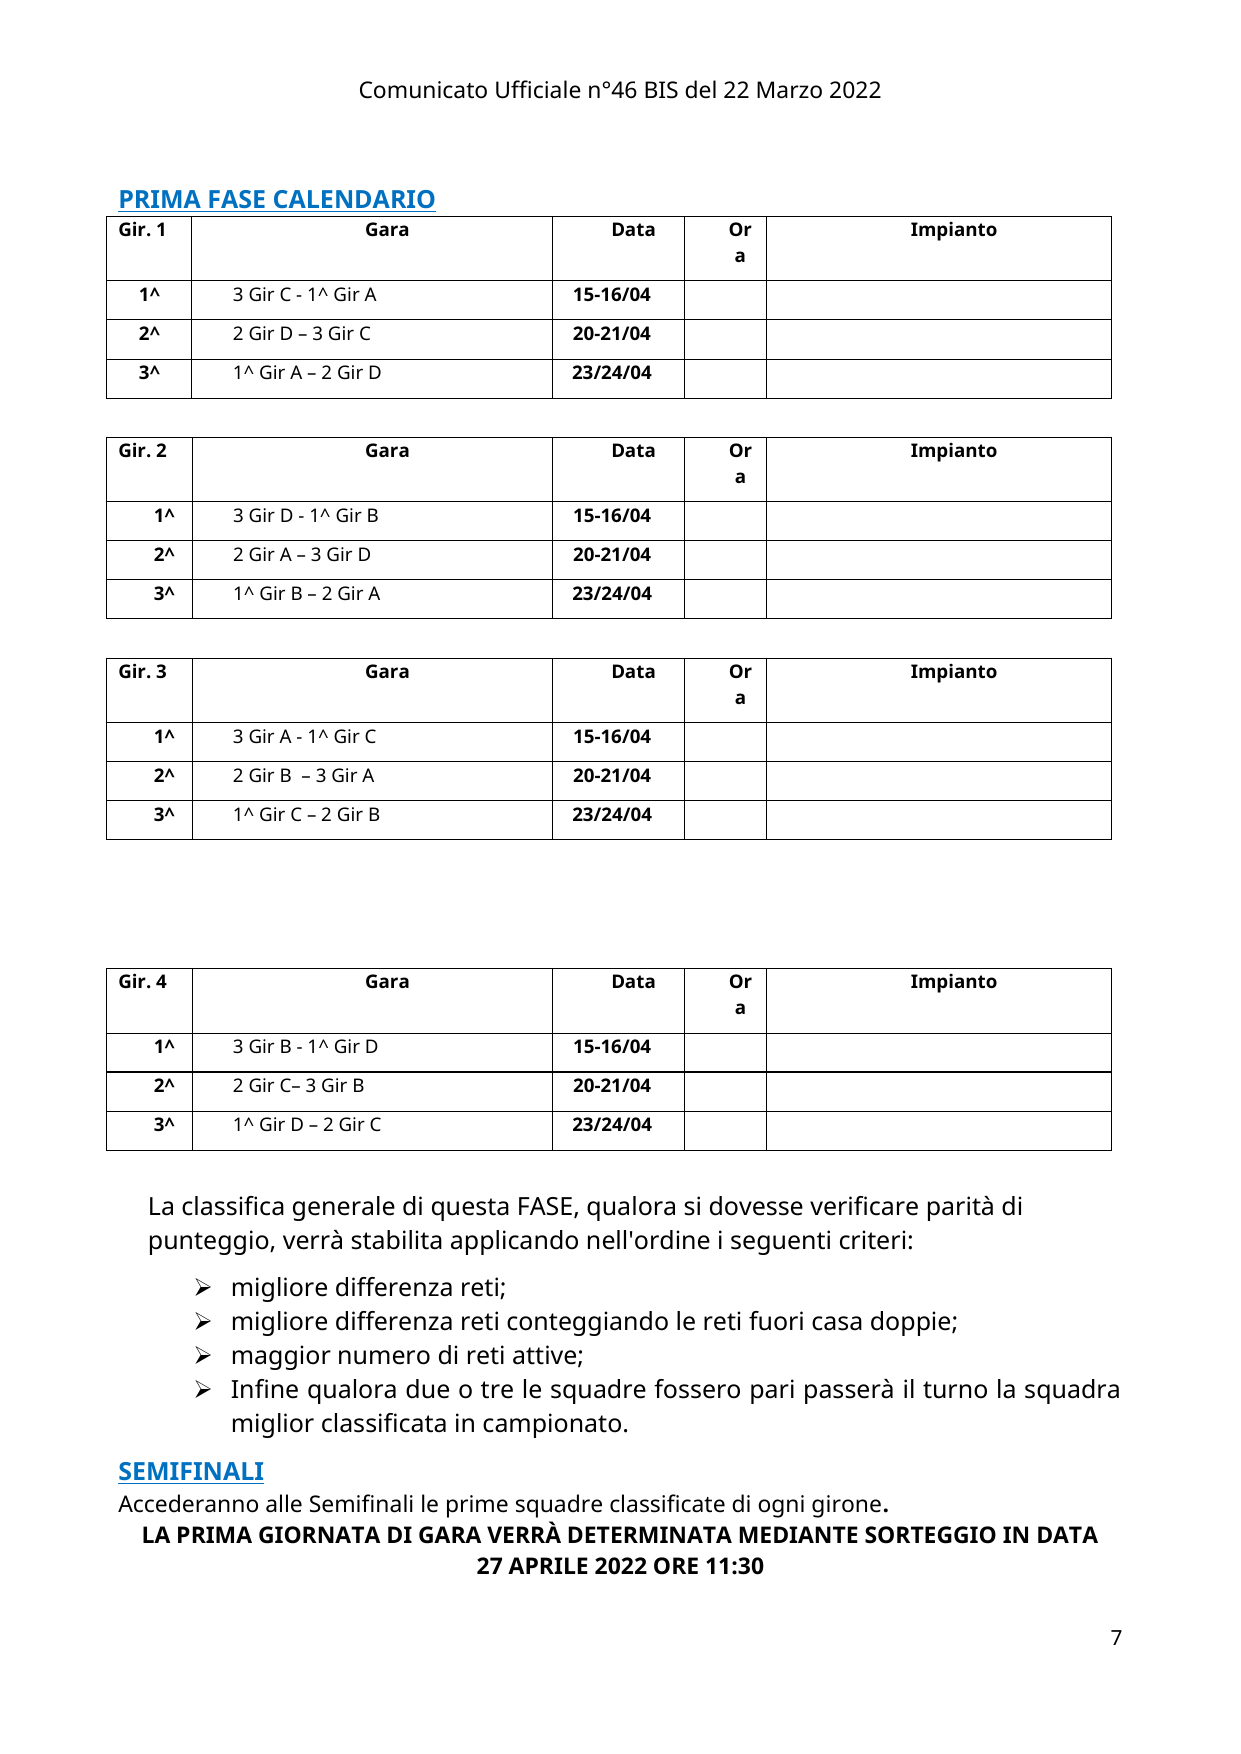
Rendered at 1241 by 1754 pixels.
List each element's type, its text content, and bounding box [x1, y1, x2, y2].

table_cell 15-16/04 [553, 281, 684, 319]
table_cell 15-16/04 [553, 1034, 684, 1071]
table_cell 3^ [107, 360, 191, 397]
table_cell [767, 580, 1111, 618]
table_cell [767, 1112, 1111, 1149]
table_cell [767, 762, 1111, 800]
table_cell [685, 1073, 766, 1111]
table_cell 23/24/04 [553, 580, 684, 618]
table_header Gara [193, 438, 552, 501]
table_cell [685, 360, 766, 397]
table_cell [685, 580, 766, 618]
table_header Gir. 4 [107, 969, 192, 1032]
table_cell 1^ [107, 502, 192, 540]
table_cell 20-21/04 [553, 1073, 684, 1111]
table_cell [767, 360, 1111, 397]
table_cell 2^ [107, 541, 192, 579]
table_header Gir. 1 [107, 217, 191, 280]
table_header Ora [685, 659, 766, 722]
table_cell [767, 320, 1111, 358]
table_header Data [553, 969, 684, 1032]
list La prima giornata di gara verrà determinata mediante sorteggio in data [118, 1519, 1122, 1550]
table_header Gir. 3 [107, 659, 192, 722]
table_header Gara [192, 217, 552, 280]
table_cell [767, 502, 1111, 540]
table_cell 2 Gir D – 3 Gir C [192, 320, 552, 358]
table_header Impianto [767, 969, 1111, 1032]
table_header Ora [685, 217, 766, 280]
table_cell [685, 320, 766, 358]
table_header Impianto [767, 438, 1111, 501]
table_cell 20-21/04 [553, 320, 684, 358]
table_cell 20-21/04 [553, 762, 684, 800]
table_cell [767, 801, 1111, 839]
text La classifica generale di questa FASE, qualora si dovesse verificare parità di punteggio, verrà stabilita applicando nell'ordine i seguenti criteri: [148, 1189, 1122, 1257]
table_cell 3 Gir A - 1^ Gir C [193, 723, 552, 761]
list 27 APRILE 2022 ore 11:30 [118, 1550, 1122, 1582]
table_cell 2 Gir B – 3 Gir A [193, 762, 552, 800]
table_cell 1^ [107, 723, 192, 761]
table_cell [767, 541, 1111, 579]
table_cell 23/24/04 [553, 360, 684, 397]
table_cell 1^ [107, 281, 191, 319]
table_header Gara [193, 969, 552, 1032]
table_cell 3 Gir B - 1^ Gir D [193, 1034, 552, 1071]
table_cell [767, 1034, 1111, 1071]
table_cell 23/24/04 [553, 801, 684, 839]
table_cell 3^ [107, 1112, 192, 1149]
table_cell [685, 502, 766, 540]
table_cell 2^ [107, 1073, 192, 1111]
text Accederanno alle Semifinali le prime squadre classificate di ogni girone. [118, 1488, 1122, 1519]
text SEMIFINALI [118, 1454, 1122, 1488]
table_cell [685, 762, 766, 800]
table_cell 23/24/04 [553, 1112, 684, 1149]
table_cell 3 Gir D - 1^ Gir B [193, 502, 552, 540]
table_header Data [553, 438, 684, 501]
text PRIMA FASE CALENDARIO [118, 182, 1122, 216]
table_cell [685, 723, 766, 761]
table_cell 1^ Gir C – 2 Gir B [193, 801, 552, 839]
list migliore differenza reti conteggiando le reti fuori casa doppie; [193, 1303, 1122, 1337]
table_cell [767, 723, 1111, 761]
table_cell 1^ Gir B – 2 Gir A [193, 580, 552, 618]
table_header Data [553, 217, 684, 280]
table_cell 3^ [107, 801, 192, 839]
table_header Gir. 2 [107, 438, 192, 501]
list migliore differenza reti; [193, 1269, 1122, 1303]
table_header Data [553, 659, 684, 722]
table_header Ora [685, 438, 766, 501]
table_cell [767, 281, 1111, 319]
table_cell 15-16/04 [553, 502, 684, 540]
table_cell 1^ Gir A – 2 Gir D [192, 360, 552, 397]
table_cell 2 Gir C– 3 Gir B [193, 1073, 552, 1111]
table_cell [685, 1112, 766, 1149]
table_header Impianto [767, 659, 1111, 722]
table_cell 1^ [107, 1034, 192, 1071]
table_cell 1^ Gir D – 2 Gir C [193, 1112, 552, 1149]
table_cell [685, 801, 766, 839]
table_cell 2^ [107, 762, 192, 800]
table_cell 3 Gir C - 1^ Gir A [192, 281, 552, 319]
table_cell [685, 281, 766, 319]
table_cell 20-21/04 [553, 541, 684, 579]
table_header Impianto [767, 217, 1111, 280]
table_cell [685, 1034, 766, 1071]
list maggior numero di reti attive; [193, 1337, 1122, 1371]
table_header Ora [685, 969, 766, 1032]
table_cell [767, 1073, 1111, 1111]
table_cell 15-16/04 [553, 723, 684, 761]
table_cell [685, 541, 766, 579]
list Infine qualora due o tre le squadre fossero pari passerà il turno la squadra miglior classificata in campionato. [193, 1371, 1122, 1439]
table_header Gara [193, 659, 552, 722]
table_cell 3^ [107, 580, 192, 618]
table_cell 2 Gir A – 3 Gir D [193, 541, 552, 579]
table_cell 2^ [107, 320, 191, 358]
